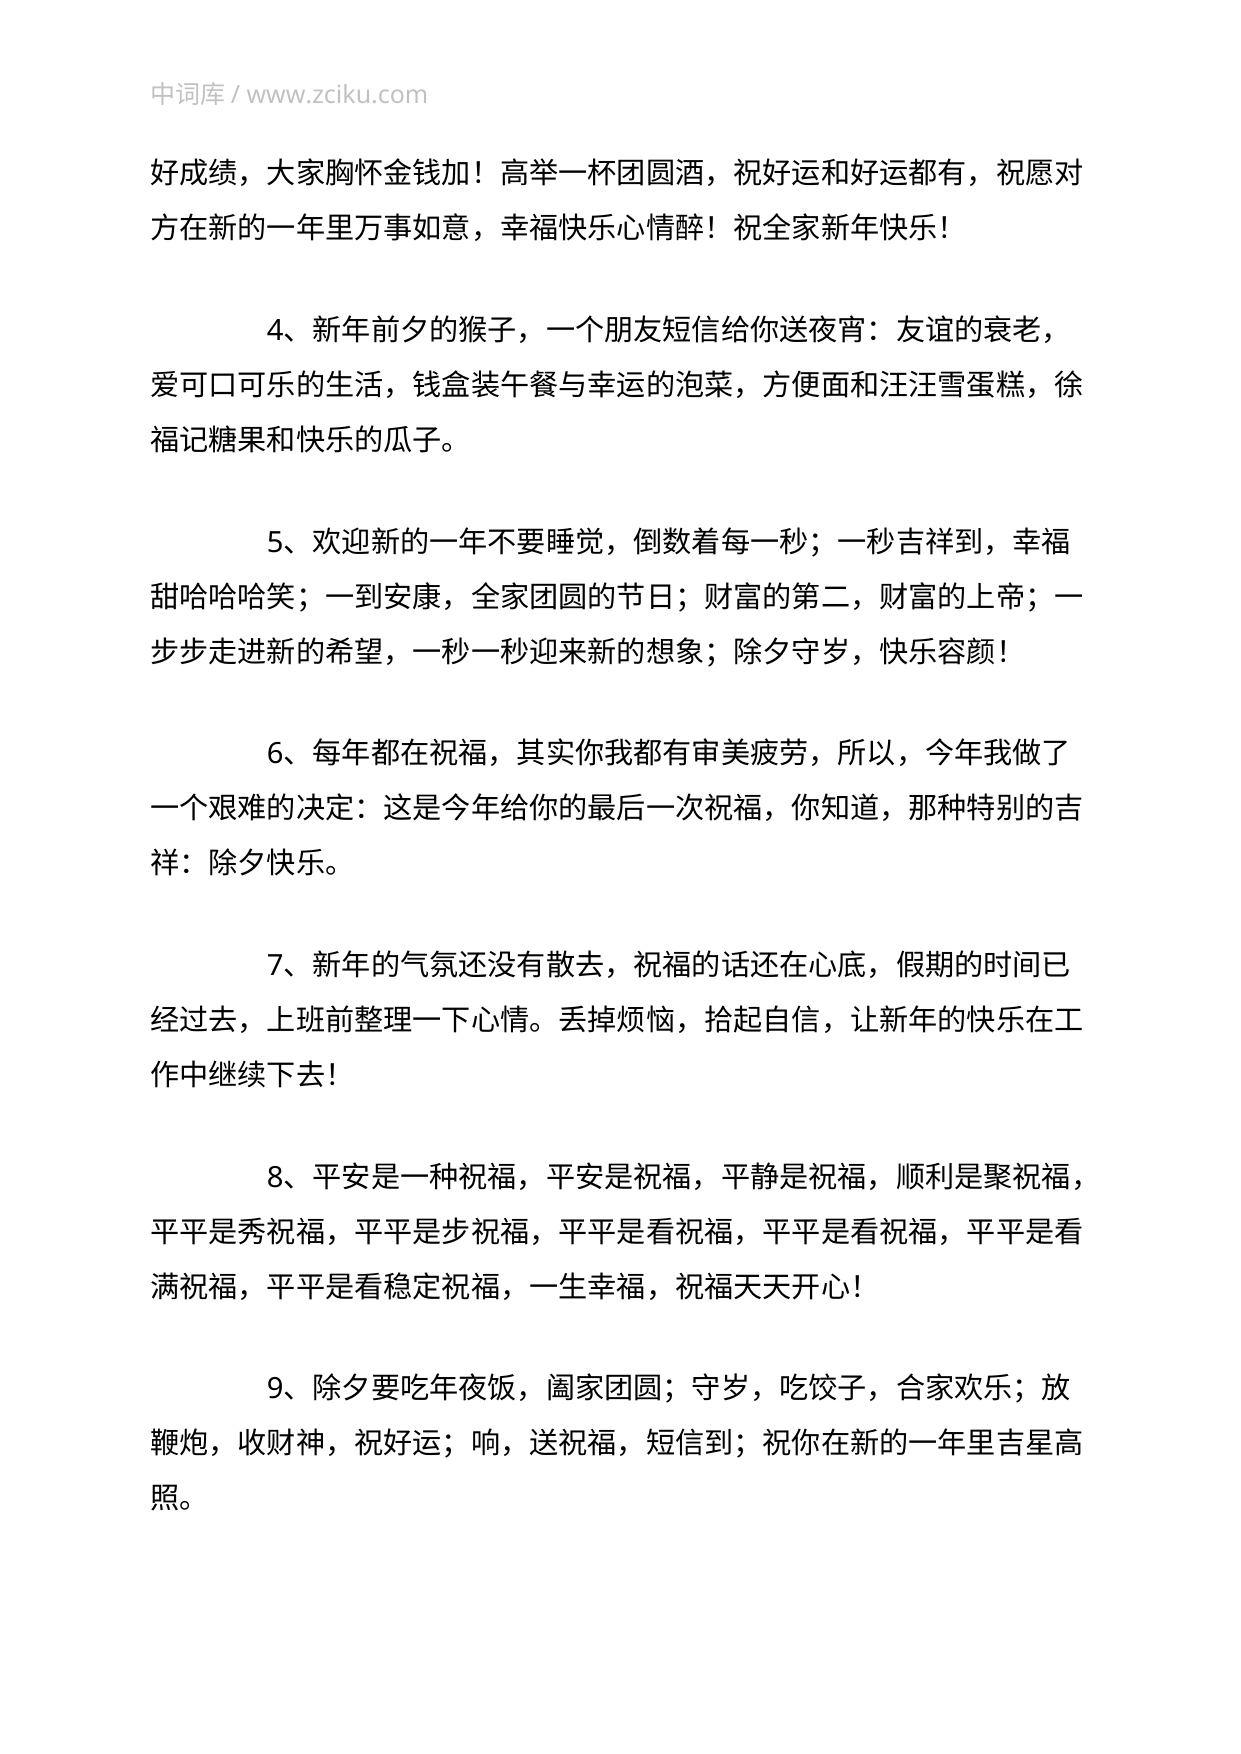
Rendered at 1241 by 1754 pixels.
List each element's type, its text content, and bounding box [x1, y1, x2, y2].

text 8、平安是一种祝福，平安是祝福，平静是祝福，顺利是聚祝福，平平是秀祝福，平平是步祝福，平平是看祝福，平平是看祝福，平平是看满祝福，平平是看稳定祝福，一生幸福，祝福天天开心！ [150, 1153, 1090, 1306]
text 6、每年都在祝福，其实你我都有审美疲劳，所以，今年我做了一个艰难的决定：这是今年给你的最后一次祝福，你知道，那种特别的吉祥：除夕快乐。 [150, 730, 1090, 882]
text 4、新年前夕的猴子，一个朋友短信给你送夜宵：友谊的衰老，爱可口可乐的生活，钱盒装午餐与幸运的泡菜，方便面和汪汪雪蛋糕，徐福记糖果和快乐的瓜子。 [150, 307, 1090, 459]
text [150, 150, 1090, 247]
text 7、新年的气氛还没有散去，祝福的话还在心底，假期的时间已经过去，上班前整理一下心情。丢掉烦恼，拾起自信，让新年的快乐在工作中继续下去！ [150, 942, 1090, 1094]
text 9、除夕要吃年夜饭，阖家团圆；守岁，吃饺子，合家欢乐；放鞭炮，收财神，祝好运；响，送祝福，短信到；祝你在新的一年里吉星高照。 [150, 1365, 1090, 1517]
text 5、欢迎新的一年不要睡觉，倒数着每一秒；一秒吉祥到，幸福甜哈哈哈笑；一到安康，全家团圆的节日；财富的第二，财富的上帝；一步步走进新的希望，一秒一秒迎来新的想象；除夕守岁，快乐容颜！ [150, 518, 1090, 671]
